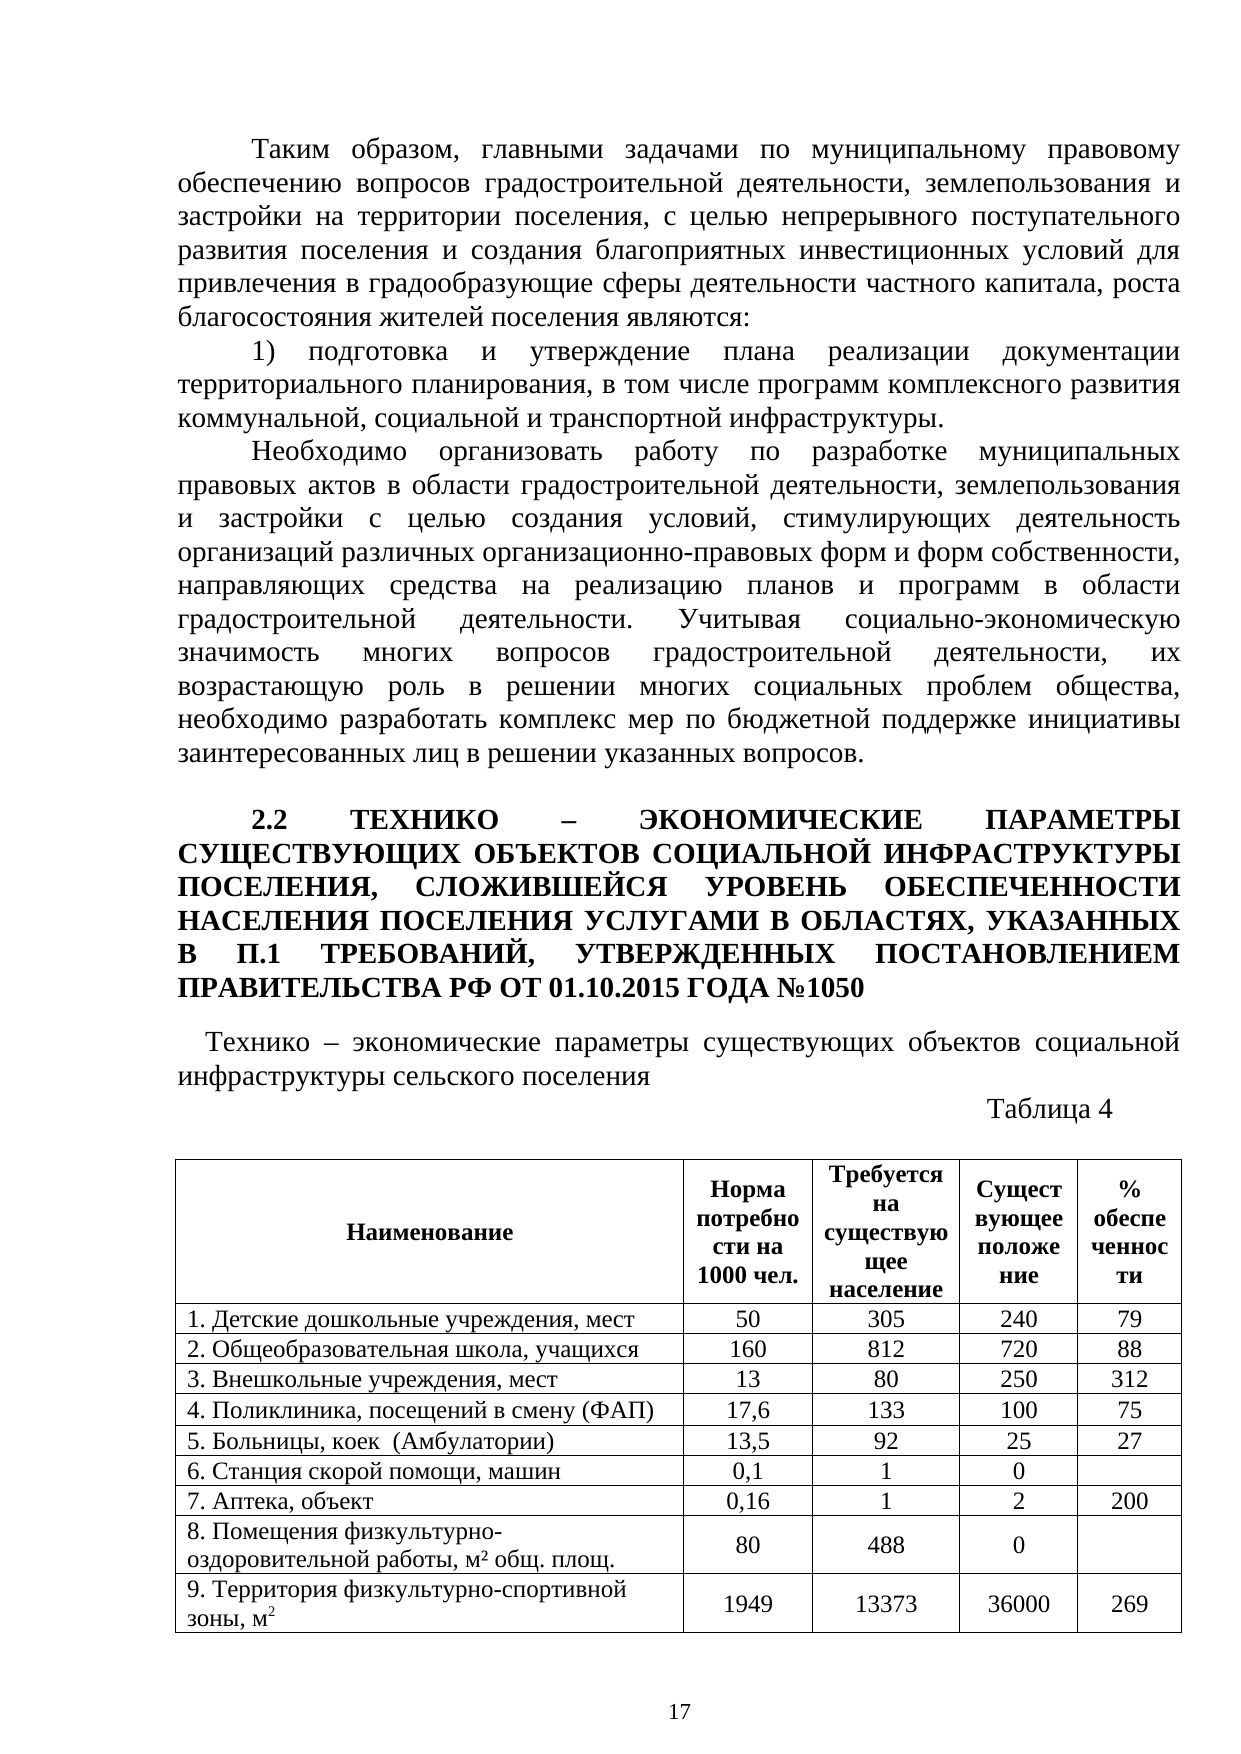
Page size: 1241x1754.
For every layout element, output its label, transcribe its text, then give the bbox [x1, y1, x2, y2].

table_cell [1078, 1456, 1181, 1485]
table_cell 1949 [684, 1574, 812, 1632]
table_header Норма потребности на 1000 чел. [684, 1160, 812, 1303]
table_cell 92 [813, 1426, 959, 1455]
table_cell 17,6 [684, 1394, 812, 1425]
table_cell 0,16 [684, 1486, 812, 1515]
table_cell 488 [813, 1516, 959, 1573]
table_cell 0 [960, 1516, 1077, 1573]
table_cell 13373 [813, 1574, 959, 1632]
text Таким образом, главными задачами по муниципальному правовому обеспечению вопросов градостроительной деятельности, землепользования и застройки на территории поселения, с целью непрерывного поступательного развития поселения и создания благоприятных инвестиционных условий для привлечения в градообразующие сферы деятельности частного капитала, роста благосостояния жителей поселения являются: [177, 131, 1181, 333]
table_cell 305 [813, 1304, 959, 1333]
table_cell 2. Общеобразовательная школа, учащихся [176, 1334, 683, 1363]
text Таблица 4 [177, 1091, 1181, 1125]
table_cell 50 [684, 1304, 812, 1333]
text Необходимо организовать работу по разработке муниципальных правовых актов в области градостроительной деятельности, землепользования и застройки с целью создания условий, стимулирующих деятельность организаций различных организационно-правовых форм и форм собственности, направляющих средства на реализацию планов и программ в области градостроительной деятельности. Учитывая социально-экономическую значимость многих вопросов градостроительной деятельности, их возрастающую роль в решении многих социальных проблем общества, необходимо разработать комплекс мер по бюджетной поддержке инициативы заинтересованных лиц в решении указанных вопросов. [177, 433, 1181, 769]
text 1) подготовка и утверждение плана реализации документации территориального планирования, в том числе программ комплексного развития коммунальной, социальной и транспортной инфраструктуры. [177, 333, 1181, 433]
table_cell 250 [960, 1364, 1077, 1393]
text 2.2 ТЕХНИКО – ЭКОНОМИЧЕСКИЕ ПАРАМЕТРЫ СУЩЕСТВУЮЩИХ ОБЪЕКТОВ СОЦИАЛЬНОЙ ИНФРАСТРУКТУРЫ ПОСЕЛЕНИЯ, СЛОЖИВШЕЙСЯ УРОВЕНЬ ОБЕСПЕЧЕННОСТИ НАСЕЛЕНИЯ ПОСЕЛЕНИЯ УСЛУГАМИ В ОБЛАСТЯХ, УКАЗАННЫХ В П.1 ТРЕБОВАНИЙ, УТВЕРЖДЕННЫХ ПОСТАНОВЛЕНИЕМ ПРАВИТЕЛЬСТВА РФ ОТ 01.10.2015 ГОДА №1050 [177, 802, 1181, 1003]
table_cell 812 [813, 1334, 959, 1363]
table_cell 720 [960, 1334, 1077, 1363]
table_cell 9. Территория физкультурно-спортивной зоны, м2 [176, 1574, 683, 1632]
table_cell [1078, 1516, 1181, 1573]
table_cell 3. Внешкольные учреждения, мест [176, 1364, 683, 1393]
table_cell 6. Станция скорой помощи, машин [176, 1456, 683, 1485]
table_cell 25 [960, 1426, 1077, 1455]
table_cell 1 [813, 1486, 959, 1515]
table_cell 79 [1078, 1304, 1181, 1333]
table_cell 1. Детские дошкольные учреждения, мест [176, 1304, 683, 1333]
table_cell 36000 [960, 1574, 1077, 1632]
table_cell 13 [684, 1364, 812, 1393]
table_cell 240 [960, 1304, 1077, 1333]
table_header % обеспеченности [1078, 1160, 1181, 1303]
table_cell 269 [1078, 1574, 1181, 1632]
table_cell 200 [1078, 1486, 1181, 1515]
table_cell 8. Помещения физкультурно-оздоровительной работы, м² общ. площ. [176, 1516, 683, 1573]
table_cell 4. Поликлиника, посещений в смену (ФАП) [176, 1394, 683, 1425]
table_cell 5. Больницы, коек (Амбулатории) [176, 1426, 683, 1455]
table_cell 80 [684, 1516, 812, 1573]
table_header Требуется на существующее население [813, 1160, 959, 1303]
table_cell 1 [813, 1456, 959, 1485]
table_cell 0 [960, 1456, 1077, 1485]
table_cell 80 [813, 1364, 959, 1393]
table_cell 312 [1078, 1364, 1181, 1393]
table_cell 2 [960, 1486, 1077, 1515]
table_cell 75 [1078, 1394, 1181, 1425]
table_cell 27 [1078, 1426, 1181, 1455]
table_cell 100 [960, 1394, 1077, 1425]
table_cell 7. Аптека, объект [176, 1486, 683, 1515]
table_header Существующее положение [960, 1160, 1077, 1303]
table_cell 160 [684, 1334, 812, 1363]
text Технико – экономические параметры существующих объектов социальной инфраструктуры сельского поселения [177, 1024, 1181, 1091]
table_cell 133 [813, 1394, 959, 1425]
table_header Наименование [176, 1160, 683, 1303]
table_cell 88 [1078, 1334, 1181, 1363]
table_cell 0,1 [684, 1456, 812, 1485]
table_cell 13,5 [684, 1426, 812, 1455]
